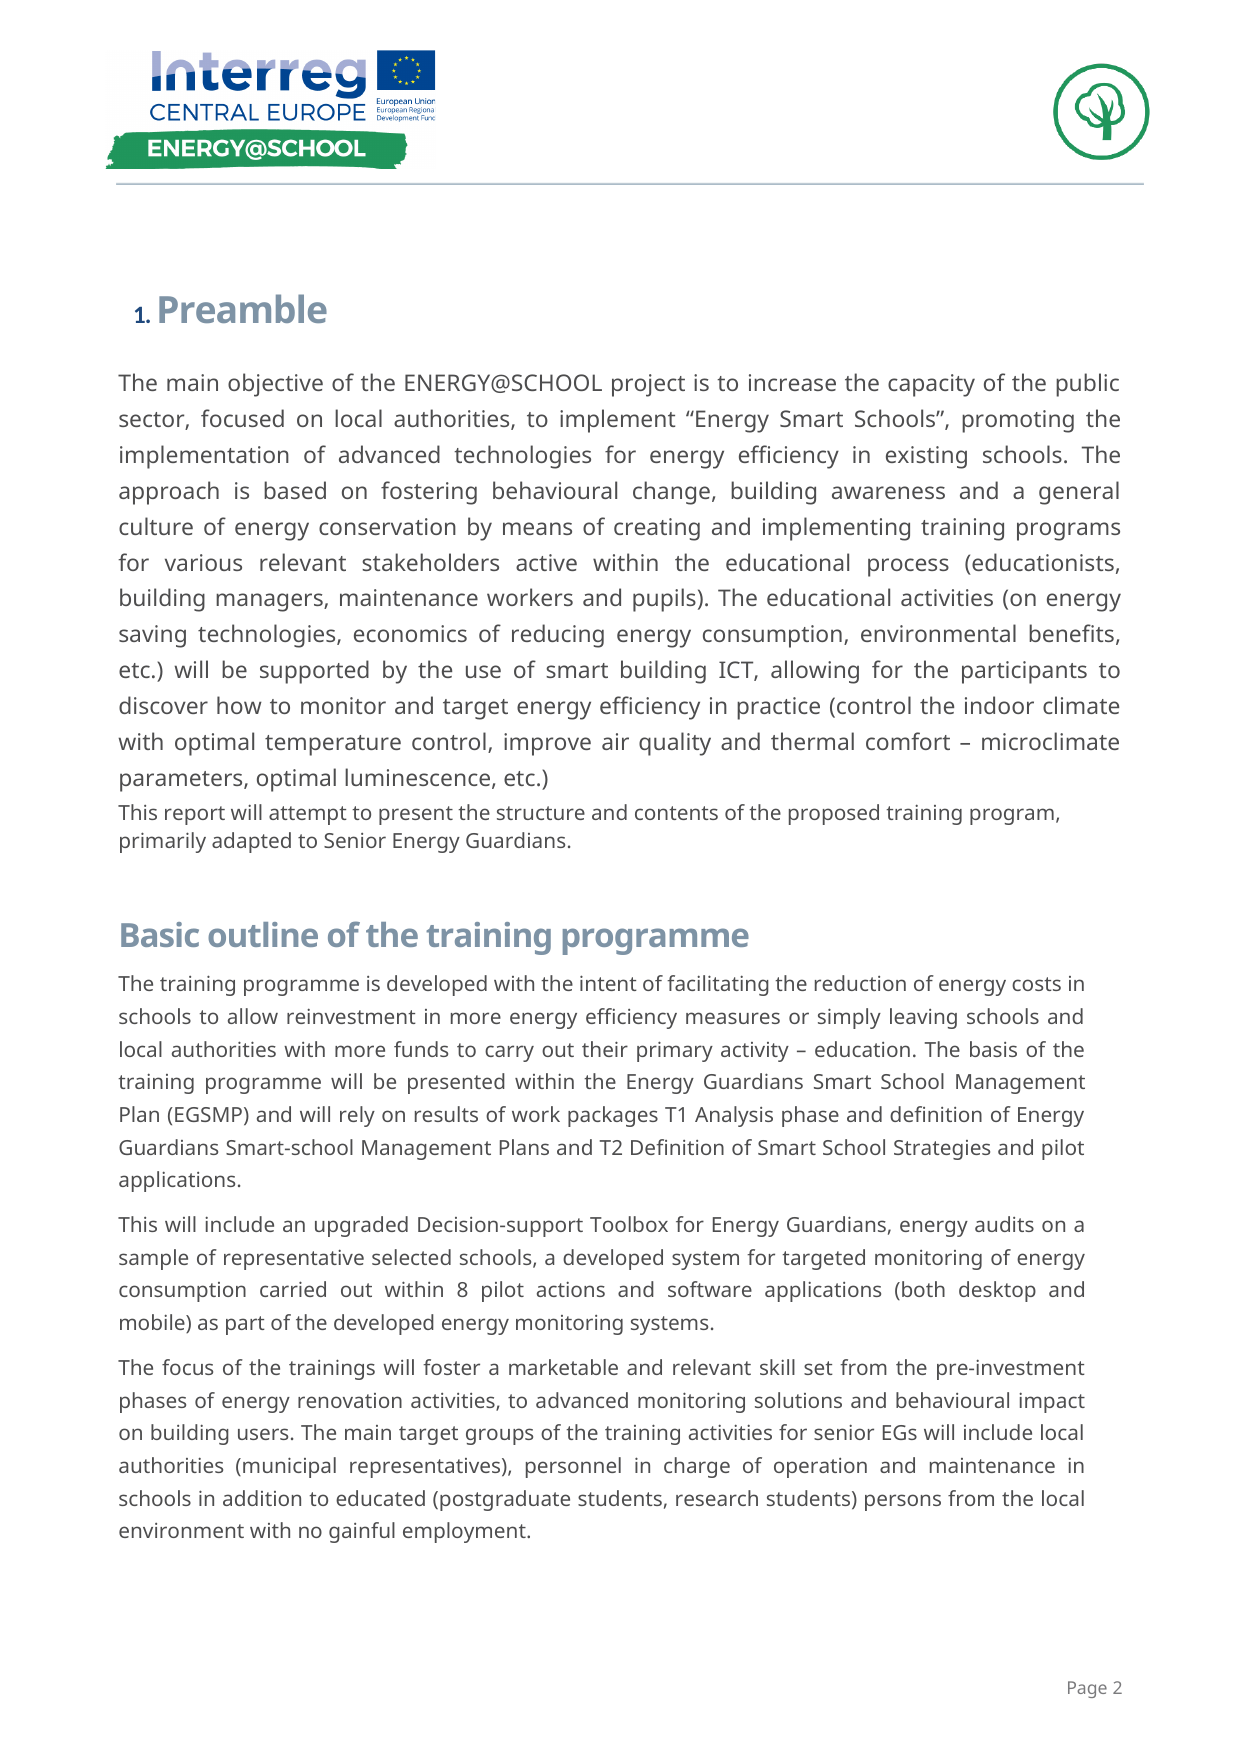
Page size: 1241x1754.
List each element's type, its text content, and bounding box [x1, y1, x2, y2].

text This will include an upgraded Decision-support Toolbox for Energy Guardians, energy audits on a sample of representative selected schools, a developed system for targeted monitoring of energy consumption carried out within 8 pilot actions and software applications (both desktop and mobile) as part of the developed energy monitoring systems. [118, 1210, 1087, 1337]
subtitle Basic outline of the training programme [118, 912, 1122, 957]
text The training programme is developed with the intent of facilitating the reduction of energy costs in schools to allow reinvestment in more energy efficiency measures or simply leaving schools and local authorities with more funds to carry out their primary activity – education. The basis of the training programme will be presented within the Energy Guardians Smart School Management Plan (EGSMP) and will rely on results of work packages T1 Analysis phase and definition of Energy Guardians Smart-school Management Plans and T2 Definition of Smart School Strategies and pilot applications. [118, 969, 1087, 1194]
picture [54, 1, 1190, 238]
text This report will attempt to present the structure and contents of the proposed training program, primarily adapted to Senior Energy Guardians. [118, 798, 1122, 855]
list Preamble [133, 283, 1087, 334]
text The focus of the trainings will foster a marketable and relevant skill set from the pre-investment phases of energy renovation activities, to advanced monitoring solutions and behavioural impact on building users. The main target groups of the training activities for senior EGs will include local authorities (municipal representatives), personnel in charge of operation and maintenance in schools in addition to educated (postgraduate students, research students) persons from the local environment with no gainful employment. [118, 1353, 1087, 1545]
text The main objective of the ENERGY@SCHOOL project is to increase the capacity of the public sector, focused on local authorities, to implement “Energy Smart Schools”, promoting the implementation of advanced technologies for energy efficiency in existing schools. The approach is based on fostering behavioural change, building awareness and a general culture of energy conservation by means of creating and implementing training programs for various relevant stakeholders active within the educational process (educationists, building managers, maintenance workers and pupils). The educational activities (on energy saving technologies, economics of reducing energy consumption, environmental benefits, etc.) will be supported by the use of smart building ICT, allowing for the participants to discover how to monitor and target energy efficiency in practice (control the indoor climate with optimal temperature control, improve air quality and thermal comfort – microclimate parameters, optimal luminescence, etc.) [118, 367, 1122, 793]
